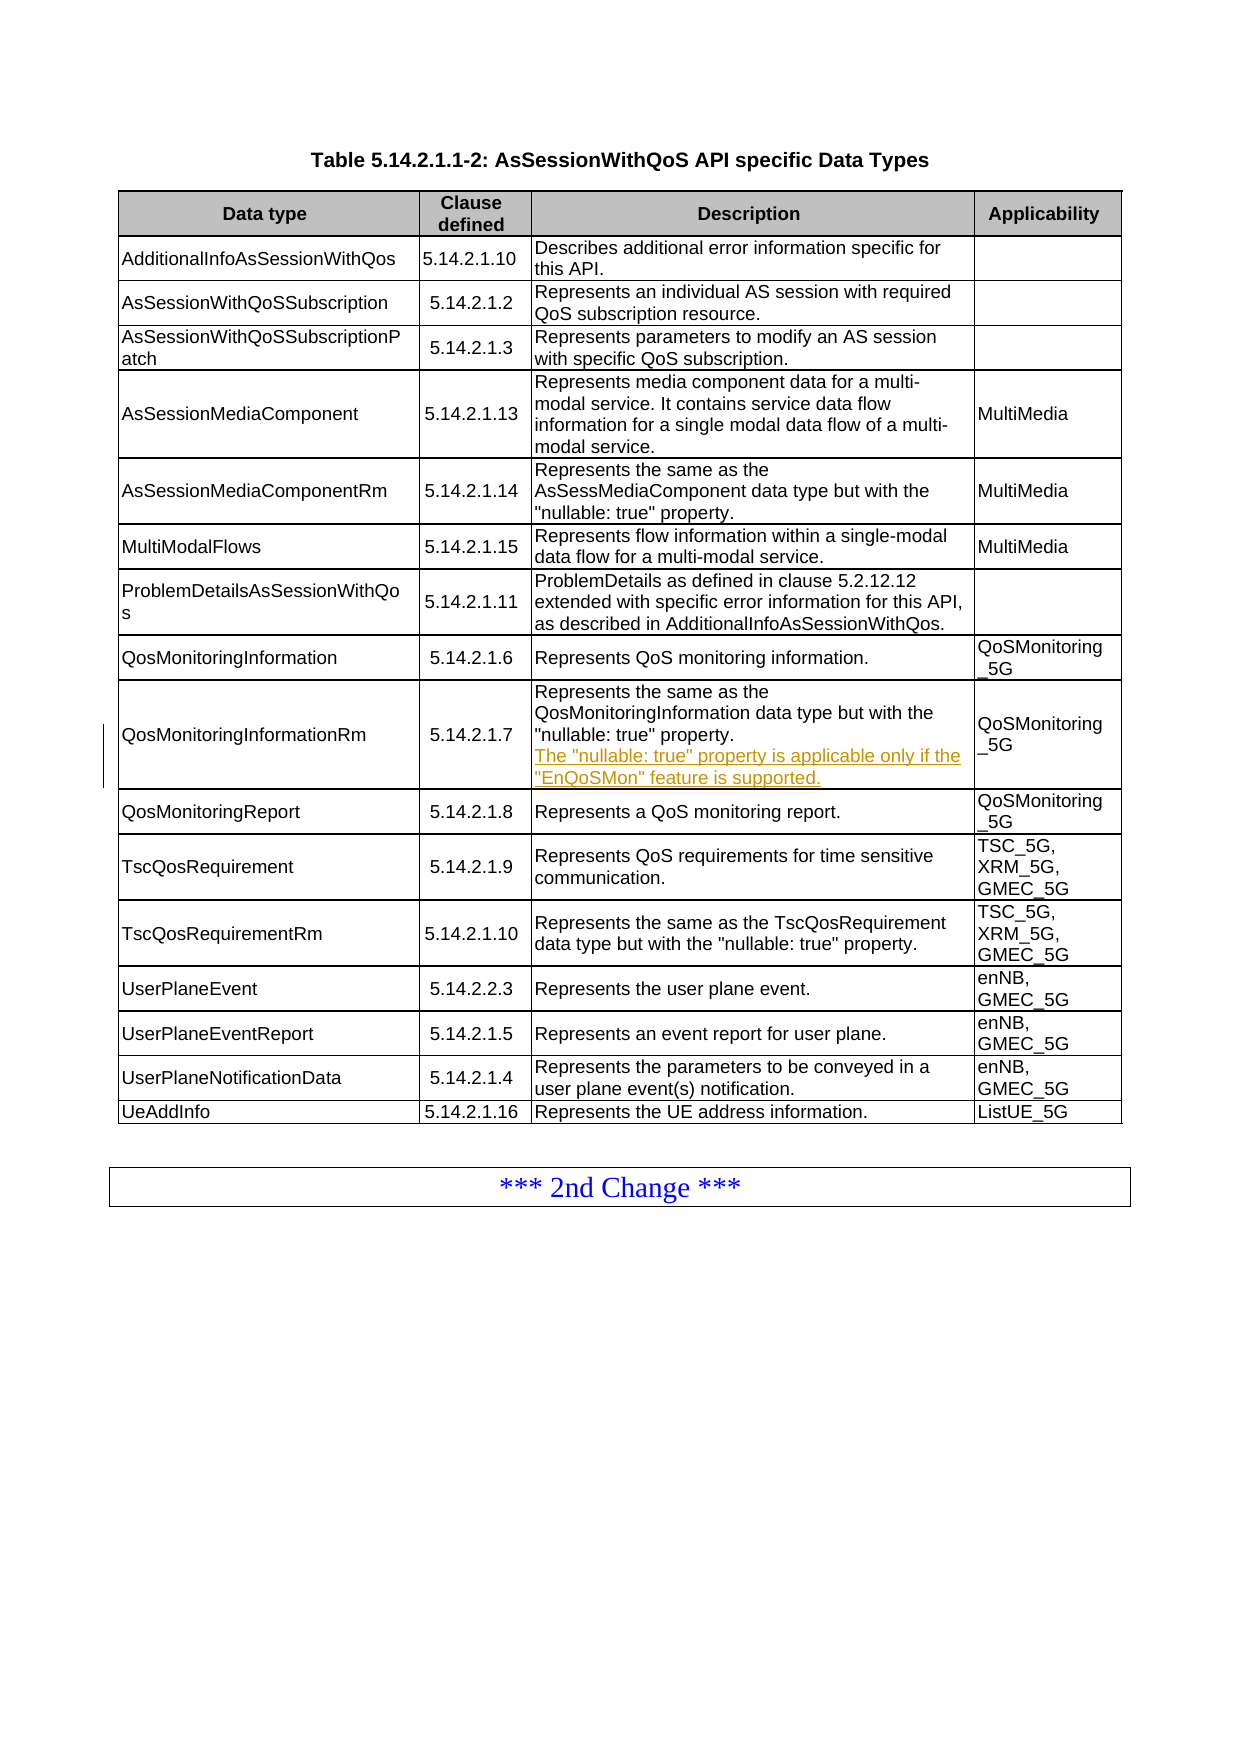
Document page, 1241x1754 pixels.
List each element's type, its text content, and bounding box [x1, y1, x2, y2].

table_cell QosMonitoringReport [119, 790, 419, 833]
table_cell 5.14.2.2.3 [420, 967, 531, 1010]
table_cell Represents parameters to modify an AS session with specific QoS subscription. [532, 326, 974, 369]
table_cell TscQosRequirementRm [119, 901, 419, 965]
table_cell 5.14.2.1.6 [420, 636, 531, 679]
table_header Description [532, 192, 974, 235]
table_cell MultiModalFlows [119, 525, 419, 568]
table_cell 5.14.2.1.7 [420, 681, 531, 788]
table_cell enNB, GMEC_5G [975, 1012, 1121, 1055]
table_cell AsSessionMediaComponent [119, 371, 419, 457]
table_cell QosMonitoringInformationRm [119, 681, 419, 788]
table_cell MultiMedia [975, 371, 1121, 457]
table_cell Represents an individual AS session with required QoS subscription resource. [532, 281, 974, 324]
table_cell enNB, GMEC_5G [975, 1056, 1121, 1099]
table_cell QoSMonitoring_5G [975, 681, 1121, 788]
table_cell TSC_5G, XRM_5G, GMEC_5G [975, 901, 1121, 965]
table_cell Describes additional error information specific for this API. [532, 237, 974, 280]
table_cell Represents a QoS monitoring report. [532, 790, 974, 833]
table_cell [975, 570, 1121, 634]
table_header Applicability [975, 192, 1121, 235]
text *** 2nd Change *** [110, 1168, 1130, 1206]
table_cell UserPlaneEventReport [119, 1012, 419, 1055]
table_cell TscQosRequirement [119, 835, 419, 899]
table_cell AsSessionWithQoSSubscription [119, 281, 419, 324]
table_cell TSC_5G, XRM_5G, GMEC_5G [975, 835, 1121, 899]
table_cell 5.14.2.1.10 [420, 901, 531, 965]
table_cell Represents flow information within a single-modal data flow for a multi-modal service. [532, 525, 974, 568]
table_cell ProblemDetails as defined in clause 5.2.12.12 extended with specific error information for this API, as described in AdditionalInfoAsSessionWithQos. [532, 570, 974, 634]
table_cell [975, 326, 1121, 369]
table_cell Represents media component data for a multi-modal service. It contains service data flow information for a single modal data flow of a multi-modal service. [532, 371, 974, 457]
table_cell UserPlaneNotificationData [119, 1056, 419, 1099]
table_cell AsSessionWithQoSSubscriptionPatch [119, 326, 419, 369]
table_cell 5.14.2.1.16 [420, 1101, 531, 1123]
table_cell Represents QoS requirements for time sensitive communication. [532, 835, 974, 899]
table_cell 5.14.2.1.15 [420, 525, 531, 568]
table_cell MultiMedia [975, 459, 1121, 523]
table_cell UserPlaneEvent [119, 967, 419, 1010]
table_cell [975, 237, 1121, 280]
table_cell 5.14.2.1.4 [420, 1056, 531, 1099]
table_header Clause defined [420, 192, 531, 235]
table_cell Represents an event report for user plane. [532, 1012, 974, 1055]
table_cell ListUE_5G [975, 1101, 1121, 1123]
table_cell 5.14.2.1.5 [420, 1012, 531, 1055]
table_cell QosMonitoringInformation [119, 636, 419, 679]
table_cell enNB, GMEC_5G [975, 967, 1121, 1010]
table_cell Represents the same as the TscQosRequirement data type but with the "nullable: true" property. [532, 901, 974, 965]
table_cell ProblemDetailsAsSessionWithQos [119, 570, 419, 634]
table_cell UeAddInfo [119, 1101, 419, 1123]
table_cell QoSMonitoring_5G [975, 636, 1121, 679]
table_header Data type [119, 192, 419, 235]
table_cell 5.14.2.1.8 [420, 790, 531, 833]
text Table 5.14.2.1.1-2: AsSessionWithQoS API specific Data Types [118, 148, 1122, 172]
table_cell Represents the same as the AsSessMediaComponent data type but with the "nullable: true" property. [532, 459, 974, 523]
table_cell MultiMedia [975, 525, 1121, 568]
table_cell 5.14.2.1.2 [420, 281, 531, 324]
table_cell AdditionalInfoAsSessionWithQos [119, 237, 419, 280]
table_cell Represents the same as the QosMonitoringInformation data type but with the "nullable: true" property. [532, 681, 974, 788]
table_cell AsSessionMediaComponentRm [119, 459, 419, 523]
table_cell 5.14.2.1.9 [420, 835, 531, 899]
table_cell Represents the parameters to be conveyed in a user plane event(s) notification. [532, 1056, 974, 1099]
table_cell Represents QoS monitoring information. [532, 636, 974, 679]
table_cell 5.14.2.1.3 [420, 326, 531, 369]
table_cell [975, 281, 1121, 324]
table_cell QoSMonitoring_5G [975, 790, 1121, 833]
table_cell Represents the UE address information. [532, 1101, 974, 1123]
table_cell 5.14.2.1.10 [420, 237, 531, 280]
table_cell 5.14.2.1.11 [420, 570, 531, 634]
table_cell 5.14.2.1.14 [420, 459, 531, 523]
table_cell 5.14.2.1.13 [420, 371, 531, 457]
table_cell Represents the user plane event. [532, 967, 974, 1010]
